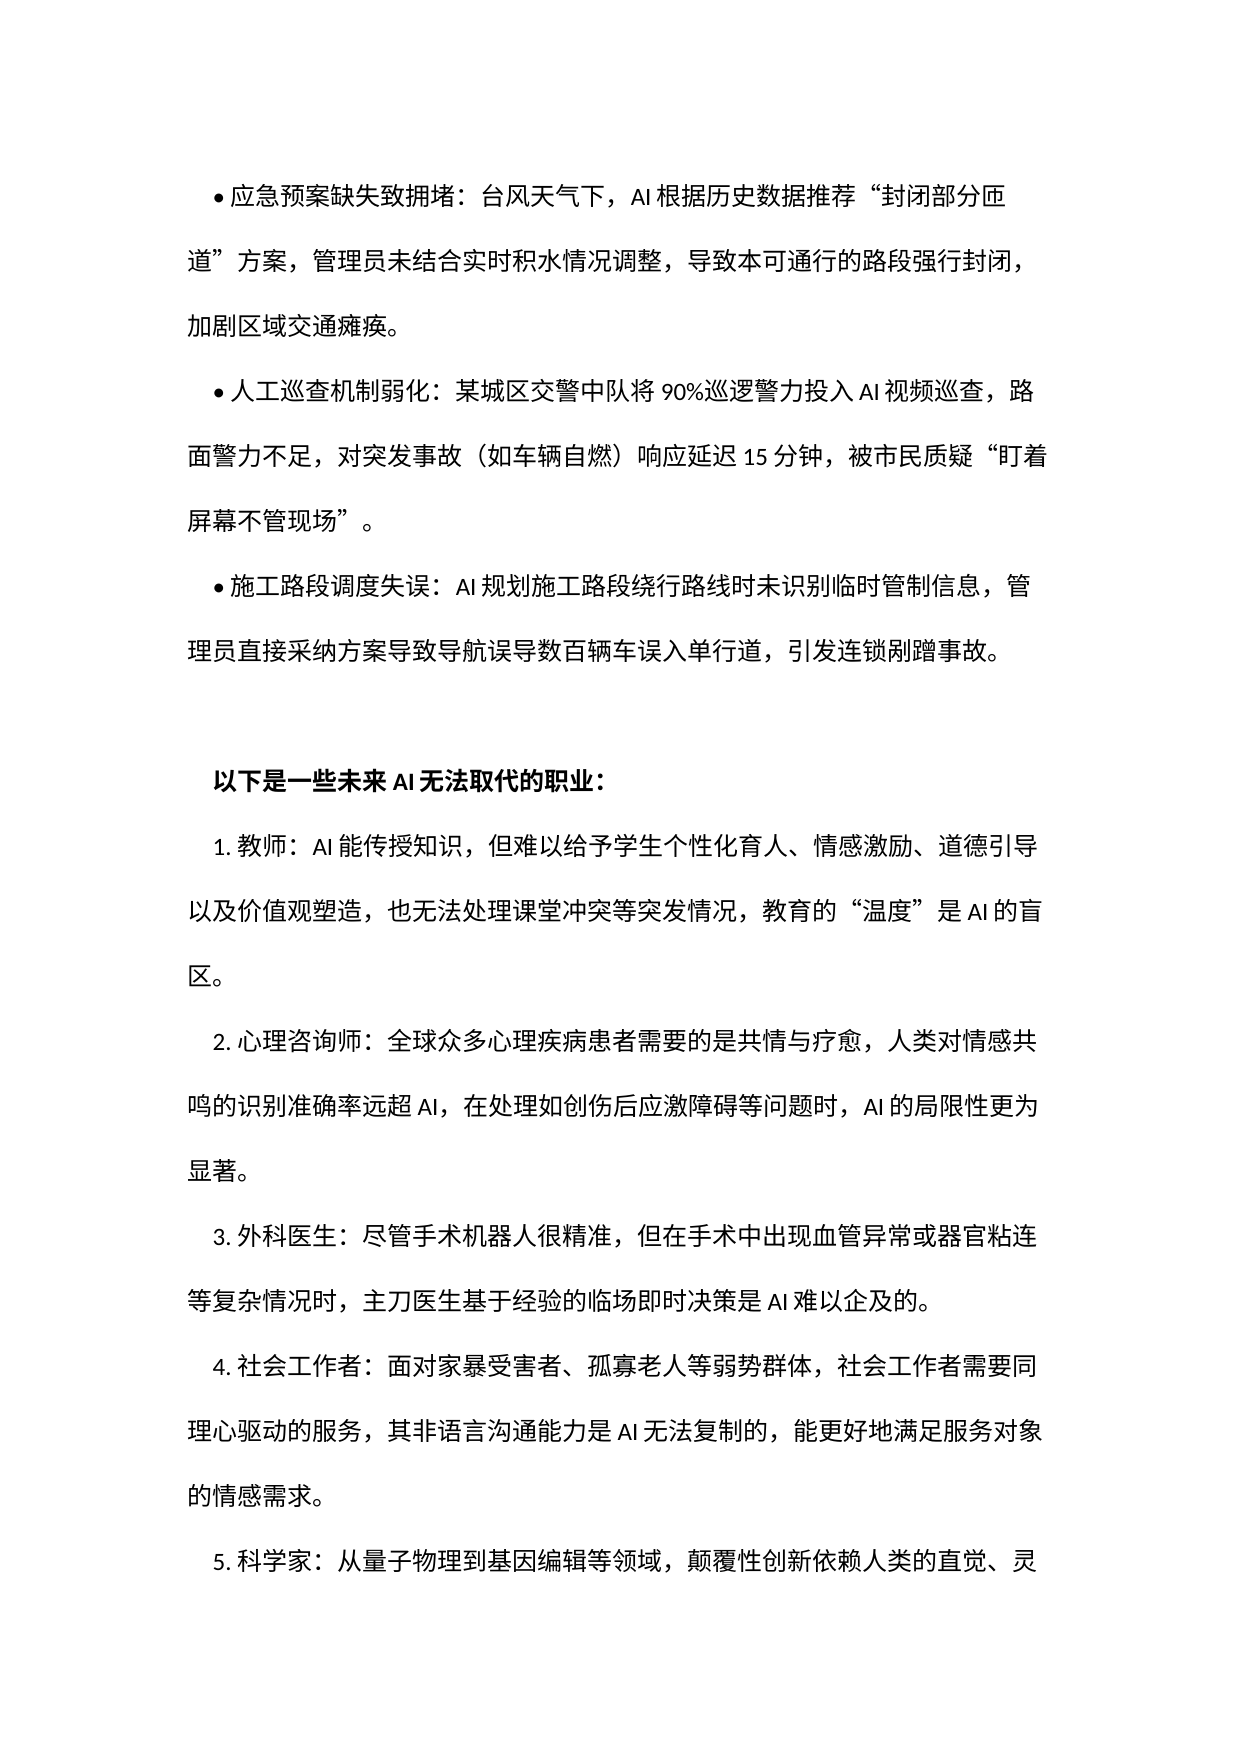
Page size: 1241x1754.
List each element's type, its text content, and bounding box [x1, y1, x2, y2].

text • 施工路段调度失误：AI规划施工路段绕行路线时未识别临时管制信息，管理员直接采纳方案导致导航误导数百辆车误入单行道，引发连锁剐蹭事故。 [187, 552, 1053, 682]
text • 人工巡查机制弱化：某城区交警中队将90%巡逻警力投入AI视频巡查，路面警力不足，对突发事故（如车辆自燃）响应延迟15分钟，被市民质疑“盯着屏幕不管现场”。 [187, 357, 1053, 552]
text 以下是一些未来AI无法取代的职业： [187, 747, 1053, 812]
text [187, 1527, 1053, 1592]
text 3. 外科医生：尽管手术机器人很精准，但在手术中出现血管异常或器官粘连等复杂情况时，主刀医生基于经验的临场即时决策是AI难以企及的。 [187, 1202, 1053, 1332]
text 1. 教师：AI能传授知识，但难以给予学生个性化育人、情感激励、道德引导以及价值观塑造，也无法处理课堂冲突等突发情况，教育的“温度”是AI的盲区。 [187, 812, 1053, 1007]
text • 应急预案缺失致拥堵：台风天气下，AI根据历史数据推荐“封闭部分匝道”方案，管理员未结合实时积水情况调整，导致本可通行的路段强行封闭，加剧区域交通瘫痪。 [187, 162, 1053, 357]
text 4. 社会工作者：面对家暴受害者、孤寡老人等弱势群体，社会工作者需要同理心驱动的服务，其非语言沟通能力是AI无法复制的，能更好地满足服务对象的情感需求。 [187, 1332, 1053, 1527]
text 2. 心理咨询师：全球众多心理疾病患者需要的是共情与疗愈，人类对情感共鸣的识别准确率远超AI，在处理如创伤后应激障碍等问题时，AI的局限性更为显著。 [187, 1007, 1053, 1202]
